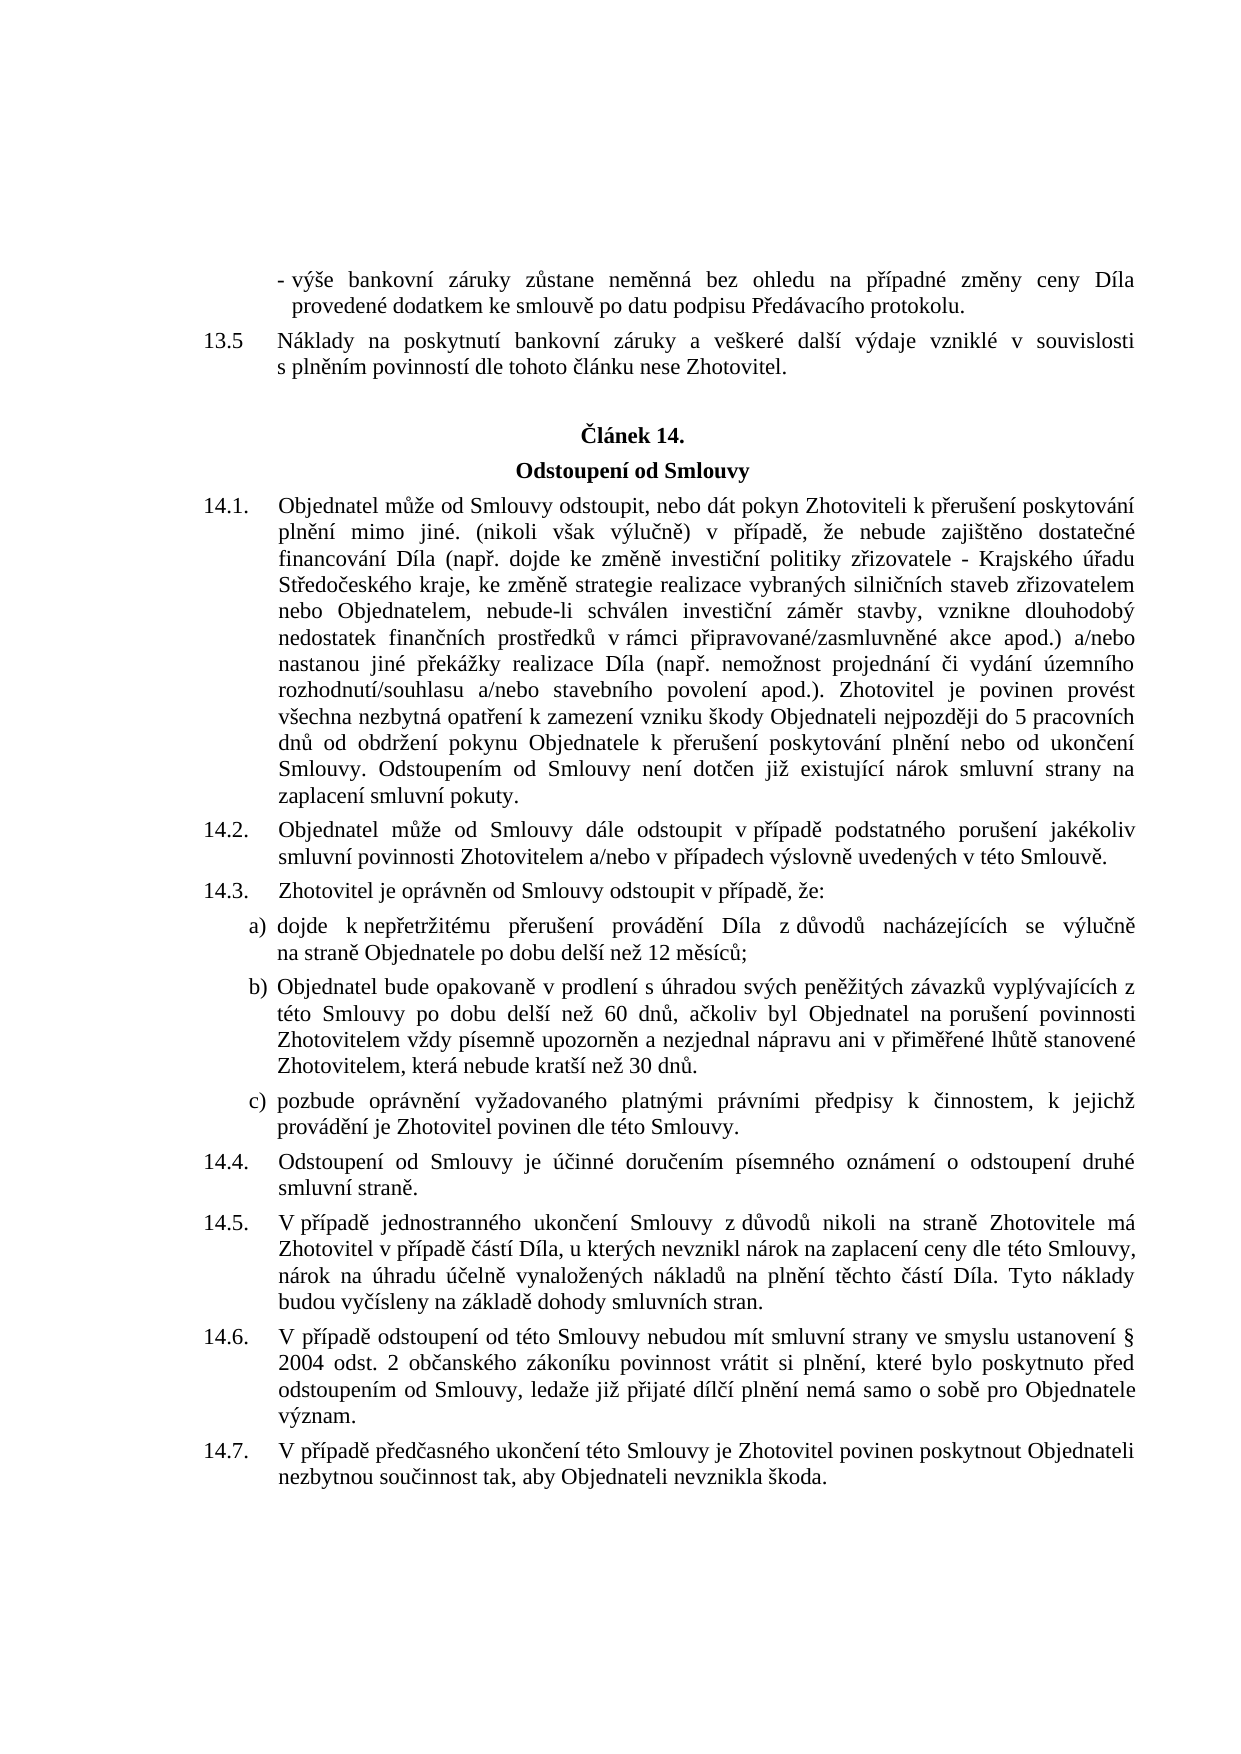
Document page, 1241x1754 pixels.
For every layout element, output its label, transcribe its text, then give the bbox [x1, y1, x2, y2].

text V případě předčasného ukončení této Smlouvy je Zhotovitel povinen poskytnout Objednateli nezbytnou součinnost tak, aby Objednateli nevznikla škoda. [203, 1437, 1136, 1489]
text V případě jednostranného ukončení Smlouvy z důvodů nikoli na straně Zhotovitele má Zhotovitel v případě částí Díla, u kterých nevznikl nárok na zaplacení ceny dle této Smlouvy, nárok na úhradu účelně vynaložených nákladů na plnění těchto částí Díla. Tyto náklady budou vyčísleny na základě dohody smluvních stran. [203, 1209, 1136, 1314]
text Odstoupení od Smlouvy je účinné doručením písemného oznámení o odstoupení druhé smluvní straně. [203, 1148, 1136, 1201]
text V případě odstoupení od této Smlouvy nebudou mít smluvní strany ve smyslu ustanovení § 2004 odst. 2 občanského zákoníku povinnost vrátit si plnění, které bylo poskytnuto před odstoupením od Smlouvy, ledaže již přijaté dílčí plnění nemá samo o sobě pro Objednatele význam. [203, 1323, 1136, 1428]
list Objednatel může od Smlouvy odstoupit, nebo dát pokyn Zhotoviteli k přerušení poskytování plnění mimo jiné. (nikoli však výlučně) v případě, že nebude zajištěno dostatečné financování Díla (např. dojde ke změně investiční politiky zřizovatele - Krajského úřadu Středočeského kraje, ke změně strategie realizace vybraných silničních staveb zřizovatelem nebo Objednatelem, nebude-li schválen investiční záměr stavby, vznikne dlouhodobý nedostatek finančních prostředků v rámci připravované/zasmluvněné akce apod.) a/nebo nastanou jiné překážky realizace Díla (např. nemožnost projednání či vydání územního rozhodnutí/souhlasu a/nebo stavebního povolení apod.). Zhotovitel je povinen provést všechna nezbytná opatření k zamezení vzniku škody Objednateli nejpozději do 5 pracovních dnů od obdržení pokynu Objednatele k přerušení poskytování plnění nebo od ukončení Smlouvy. Odstoupením od Smlouvy není dotčen již existující nárok smluvní strany na zaplacení smluvní pokuty. [203, 492, 1136, 808]
list výše bankovní záruky zůstane neměnná bez ohledu na případné změny ceny Díla provedené dodatkem ke smlouvě po datu podpisu Předávacího protokolu. [277, 266, 1136, 318]
list Objednatel může od Smlouvy dále odstoupit v případě podstatného porušení jakékoliv smluvní povinnosti Zhotovitelem a/nebo v případech výslovně uvedených v této Smlouvě. [203, 817, 1136, 869]
list Zhotovitel je oprávněn od Smlouvy odstoupit v případě, že: [203, 878, 1136, 904]
list Náklady na poskytnutí bankovní záruky a veškeré další výdaje vzniklé v souvislosti s plněním povinností dle tohoto článku nese Zhotovitel. [203, 327, 1136, 379]
list dojde k nepřetržitému přerušení provádění Díla z důvodů nacházejících se výlučně na straně Objednatele po dobu delší než 12 měsíců; [248, 912, 1136, 965]
list Objednatel bude opakovaně v prodlení s úhradou svých peněžitých závazků vyplývajících z této Smlouvy po dobu delší než 60 dnů, ačkoliv byl Objednatel na porušení povinnosti Zhotovitelem vždy písemně upozorněn a nezjednal nápravu ani v přiměřené lhůtě stanovené Zhotovitelem, která nebude kratší než 30 dnů. [248, 973, 1136, 1079]
text Odstoupení od Smlouvy [129, 457, 1136, 484]
list pozbude oprávnění vyžadovaného platnými právními předpisy k činnostem, k jejichž provádění je Zhotovitel povinen dle této Smlouvy. [248, 1087, 1136, 1140]
